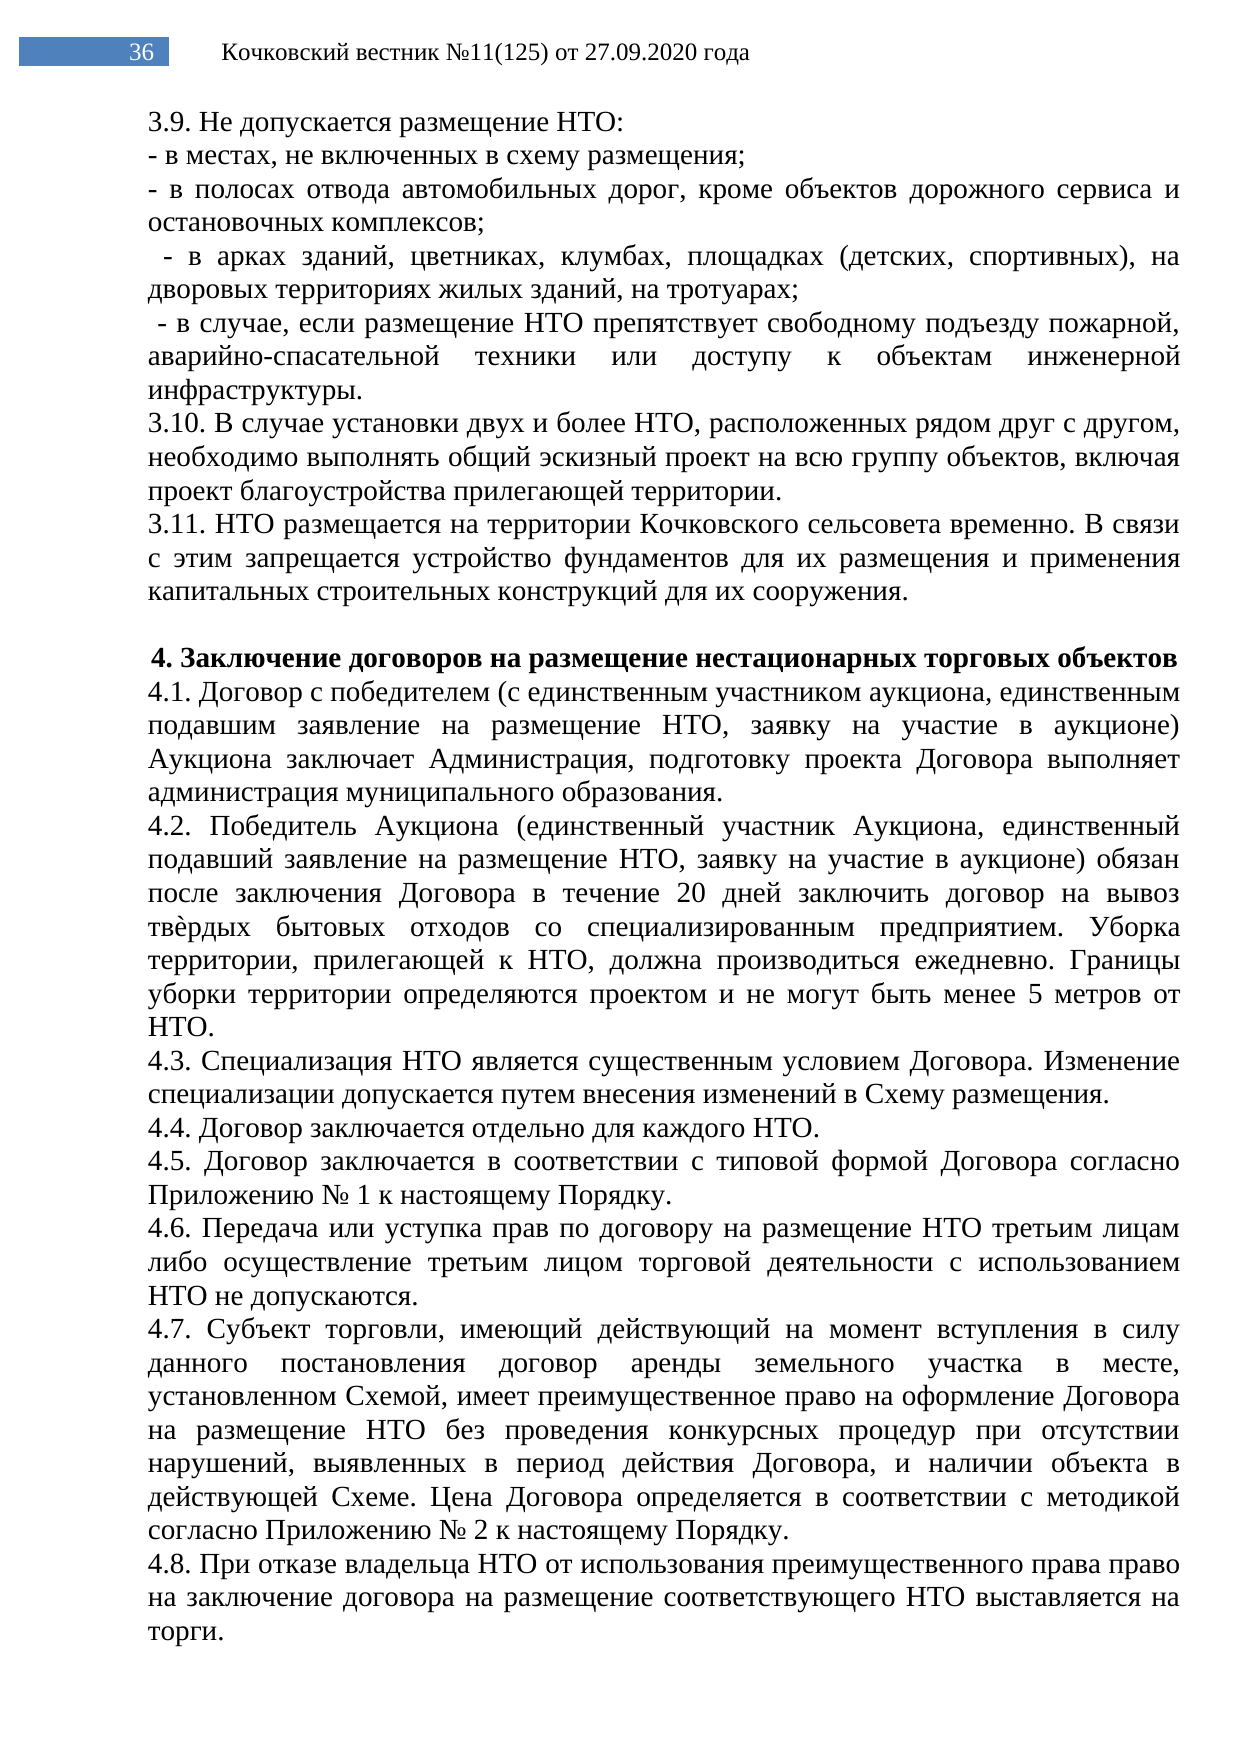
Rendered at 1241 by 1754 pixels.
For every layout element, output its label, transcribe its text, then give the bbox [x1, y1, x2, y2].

text - в арках зданий, цветниках, клумбах, площадках (детских, спортивных), на дворовых территориях жилых зданий, на тротуарах; [148, 238, 1181, 305]
text 3.11. НТО размещается на территории Кочковского сельсовета временно. В связи с этим запрещается устройство фундаментов для их размещения и применения капитальных строительных конструкций для их сооружения. [148, 506, 1181, 607]
text 4.4. Договор заключается отдельно для каждого НТО. [148, 1110, 1181, 1143]
text 4.3. Специализация НТО является существенным условием Договора. Изменение специализации допускается путем внесения изменений в Схему размещения. [148, 1043, 1181, 1110]
text 4.6. Передача или уступка прав по договору на размещение НТО третьим лицам либо осуществление третьим лицом торговой деятельности с использованием НТО не допускаются. [148, 1211, 1181, 1311]
text 4. Заключение договоров на размещение нестационарных торговых объектов [148, 640, 1181, 674]
text - в полосах отвода автомобильных дорог, кроме объектов дорожного сервиса и остановочных комплексов; [148, 171, 1181, 238]
text 4.2. Победитель Аукциона (единственный участник Аукциона, единственный подавший заявление на размещение НТО, заявку на участие в аукционе) обязан после заключения Договора в течение 20 дней заключить договор на вывоз твѐрдых бытовых отходов со специализированным предприятием. Уборка территории, прилегающей к НТО, должна производиться ежедневно. Границы уборки территории определяются проектом и не могут быть менее 5 метров от НТО. [148, 808, 1181, 1043]
text 3.10. В случае установки двух и более НТО, расположенных рядом друг с другом, необходимо выполнять общий эскизный проект на всю группу объектов, включая проект благоустройства прилегающей территории. [148, 406, 1181, 506]
text 4.8. При отказе владельца НТО от использования преимущественного права право на заключение договора на размещение соответствующего НТО выставляется на торги. [148, 1546, 1181, 1647]
text - в местах, не включенных в схему размещения; [148, 137, 1181, 171]
text 4.7. Субъект торговли, имеющий действующий на момент вступления в силу данного постановления договор аренды земельного участка в месте, установленном Схемой, имеет преимущественное право на оформление Договора на размещение НТО без проведения конкурсных процедур при отсутствии нарушений, выявленных в период действия Договора, и наличии объекта в действующей Схеме. Цена Договора определяется в соответствии с методикой согласно Приложению № 2 к настоящему Порядку. [148, 1311, 1181, 1546]
text 4.1. Договор с победителем (с единственным участником аукциона, единственным подавшим заявление на размещение НТО, заявку на участие в аукционе) Аукциона заключает Администрация, подготовку проекта Договора выполняет администрация муниципального образования. [148, 674, 1181, 808]
text 4.5. Договор заключается в соответствии с типовой формой Договора согласно Приложению № 1 к настоящему Порядку. [148, 1143, 1181, 1211]
text 3.9. Не допускается размещение НТО: [148, 104, 1181, 137]
text - в случае, если размещение НТО препятствует свободному подъезду пожарной, аварийно-спасательной техники или доступу к объектам инженерной инфраструктуры. [148, 305, 1181, 406]
